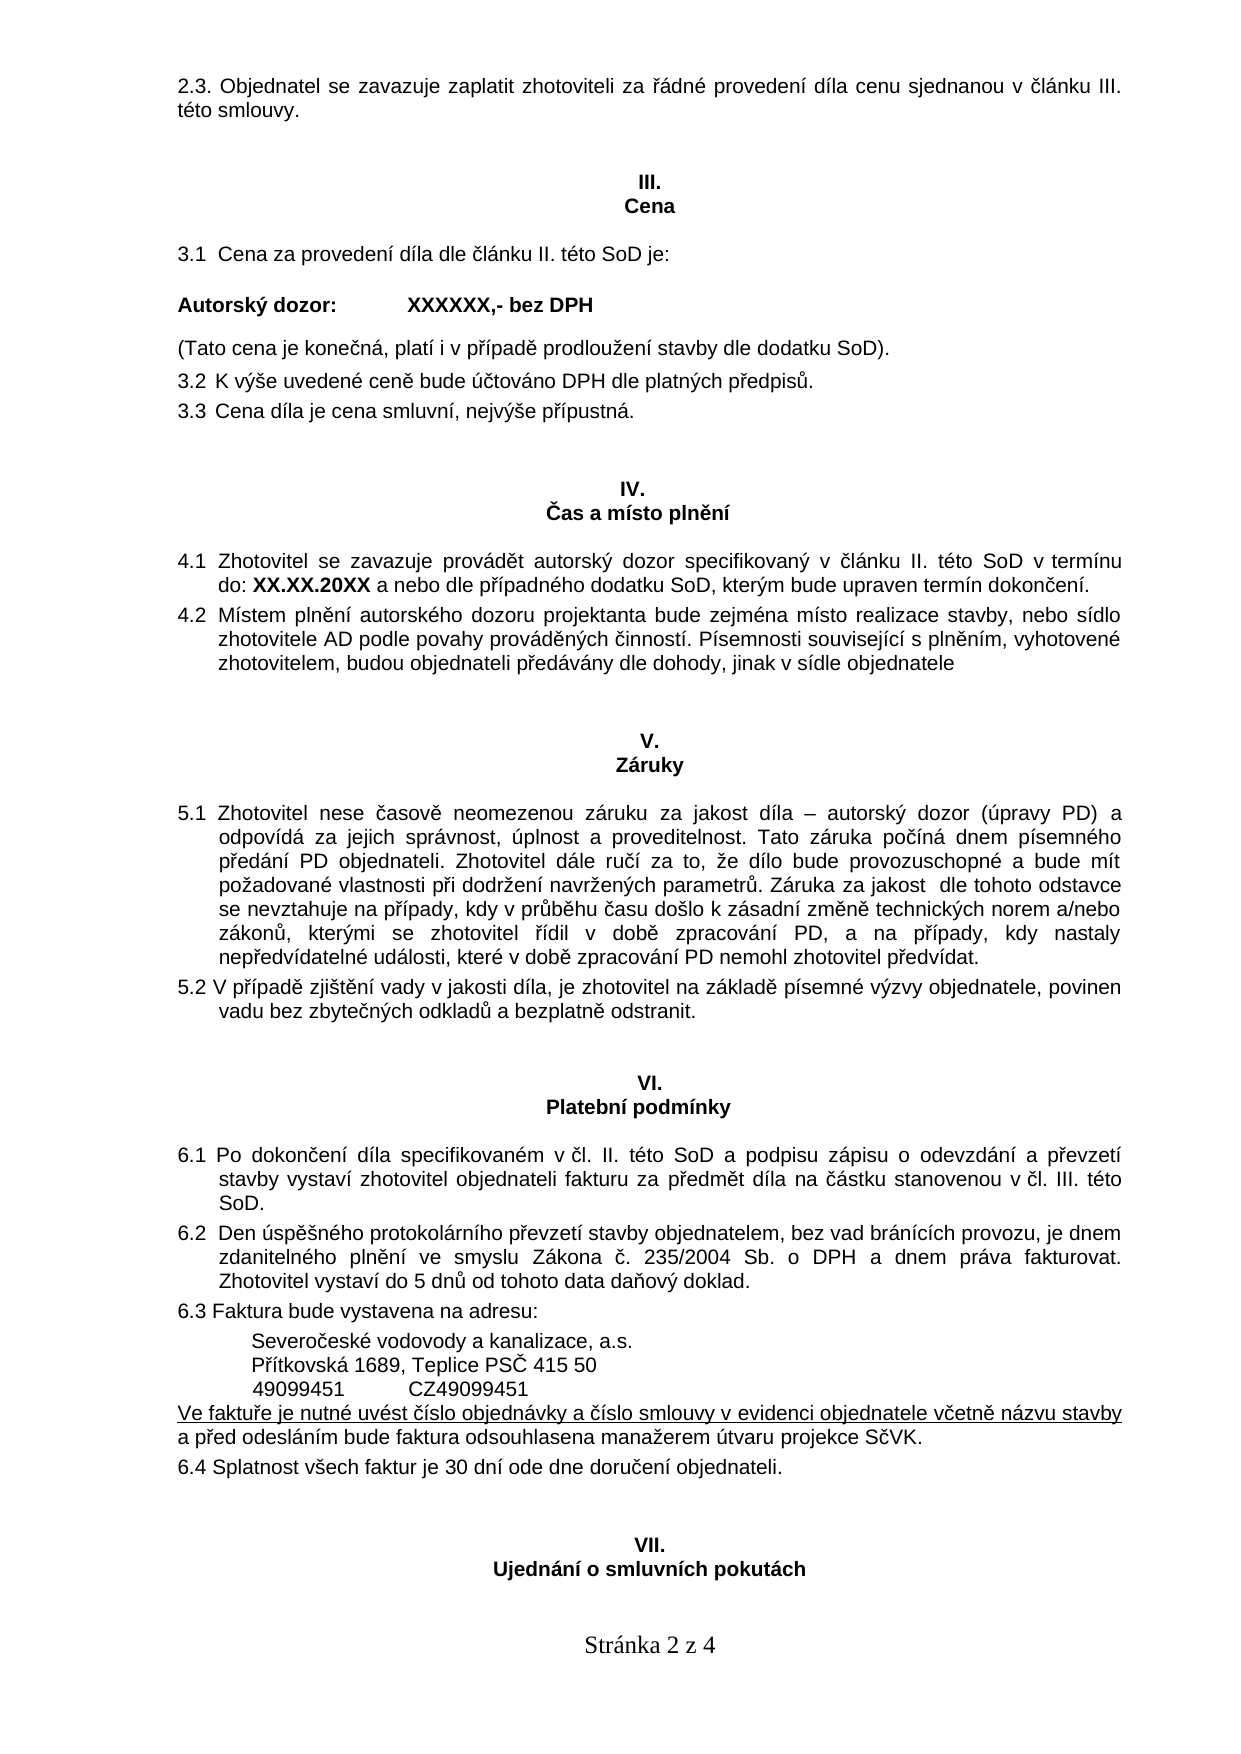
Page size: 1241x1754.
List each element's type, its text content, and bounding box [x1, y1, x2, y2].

list K výše uvedené ceně bude účtováno DPH dle platných předpisů. [177, 368, 1122, 392]
text Čas a místo plnění [510, 501, 1122, 525]
text 6.4 Splatnost všech faktur je 30 dní ode dne doručení objednateli. [177, 1455, 1122, 1479]
text Záruky [177, 753, 1122, 777]
text Cena [177, 194, 1122, 218]
text Severočeské vodovody a kanalizace, a.s. [177, 1329, 1122, 1353]
text V. [177, 729, 1122, 753]
text VI. [177, 1071, 1122, 1094]
text 49099451 CZ49099451 [252, 1377, 1122, 1401]
text IV. [583, 477, 1122, 501]
text 6.3 Faktura bude vystavena na adresu: [177, 1299, 1122, 1323]
text Ve faktuře je nutné uvést číslo objednávky a číslo smlouvy v evidenci objednatele včetně názvu stavby a před odesláním bude faktura odsouhlasena manažerem útvaru projekce SčVK. [177, 1423, 1122, 1449]
text Autorský dozor: XXXXXX,- bez DPH [177, 293, 1122, 317]
text III. [177, 170, 1122, 194]
list Zhotovitel se zavazuje provádět autorský dozor specifikovaný v článku II. této SoD v termínu do: XX.XX.20XX a nebo dle případného dodatku SoD, kterým bude upraven termín dokončení. [177, 549, 1122, 597]
text (Tato cena je konečná, platí i v případě prodloužení stavby dle dodatku SoD). [177, 336, 1122, 360]
text 5.2 V případě zjištění vady v jakosti díla, je zhotovitel na základě písemné výzvy objednatele, povinen vadu bez zbytečných odkladů a bezplatně odstranit. [177, 975, 1122, 1023]
text 5.1 Zhotovitel nese časově neomezenou záruku za jakost díla – autorský dozor (úpravy PD) a odpovídá za jejich správnost, úplnost a proveditelnost. Tato záruka počíná dnem písemného předání PD objednateli. Zhotovitel dále ručí za to, že dílo bude provozuschopné a bude mít požadované vlastnosti při dodržení navržených parametrů. Záruka za jakost dle tohoto odstavce se nevztahuje na případy, kdy v průběhu času došlo k zásadní změně technických norem a/nebo zákonů, kterými se zhotovitel řídil v době zpracování PD, a na případy, kdy nastaly nepředvídatelné události, které v době zpracování PD nemohl zhotovitel předvídat. [177, 801, 1122, 968]
text 6.1 Po dokončení díla specifikovaném v čl. II. této SoD a podpisu zápisu o odevzdání a převzetí stavby vystaví zhotovitel objednateli fakturu za předmět díla na částku stanovenou v čl. III. této SoD. [177, 1142, 1122, 1214]
text Přítkovská 1689, Teplice PSČ 415 50 [177, 1353, 1122, 1377]
text Platební podmínky [472, 1094, 1122, 1118]
text VII. [177, 1533, 1122, 1557]
text 6.2 Den úspěšného protokolárního převzetí stavby objednatelem, bez vad bránících provozu, je dnem zdanitelného plnění ve smyslu Zákona č. 235/2004 Sb. o DPH a dnem práva fakturovat. Zhotovitel vystaví do 5 dnů od tohoto data daňový doklad. [177, 1221, 1122, 1292]
list Místem plnění autorského dozoru projektanta bude zejména místo realizace stavby, nebo sídlo zhotovitele AD podle povahy prováděných činností. Písemnosti související s plněním, vyhotovené zhotovitelem, budou objednateli předávány dle dohody, jinak v sídle objednatele [177, 603, 1122, 675]
text 3.1 Cena za provedení díla dle článku II. této SoD je: [177, 242, 1122, 266]
text 2.3. Objednatel se zavazuje zaplatit zhotoviteli za řádné provedení díla cenu sjednanou v článku III. této smlouvy. [177, 74, 1122, 122]
text Ve faktuře je nutné uvést číslo objednávky a číslo smlouvy v evidenci objednatele včetně názvu stavby a před odesláním bude faktura odsouhlasena manažerem útvaru projekce SčVK. [177, 1401, 1122, 1422]
list Cena díla je cena smluvní, nejvýše přípustná. [177, 399, 1122, 423]
text Ujednání o smluvních pokutách [177, 1557, 1122, 1581]
